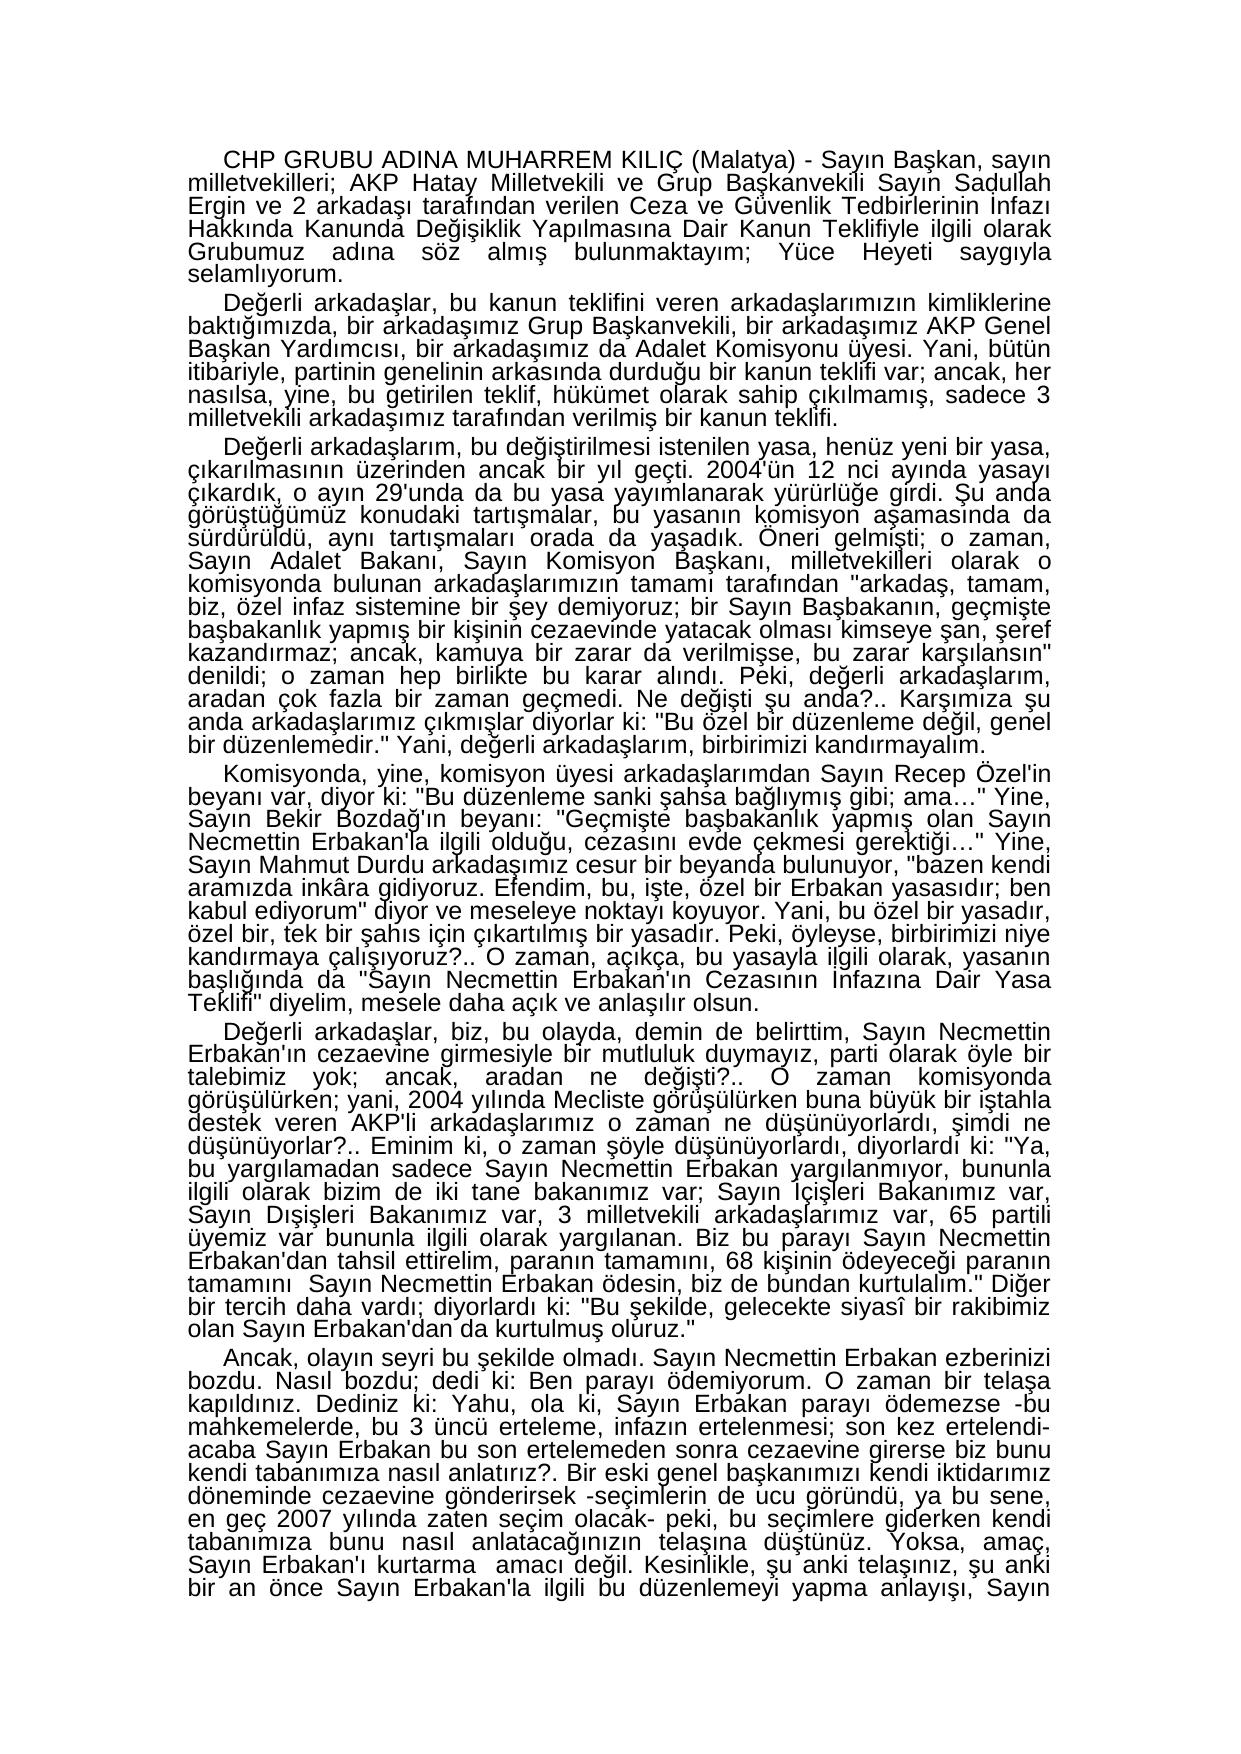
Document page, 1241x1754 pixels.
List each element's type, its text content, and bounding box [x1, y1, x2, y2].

text CHP GRUBU ADINA MUHARREM KILIÇ (Malatya) - Sayın Başkan, sayın milletvekilleri; AKP Hatay Milletvekili ve Grup Başkanvekili Sayın Sadullah Ergin ve 2 arkadaşı tarafından verilen Ceza ve Güvenlik Tedbirlerinin İnfazı Hakkında Kanunda Değişiklik Yapılmasına Dair Kanun Teklifiyle ilgili olarak Grubumuz adına söz almış bulunmaktayım; Yüce Heyeti saygıyla selamlıyorum. [187, 150, 1053, 287]
text Değerli arkadaşlar, biz, bu olayda, demin de belirttim, Sayın Necmettin Erbakan'ın cezaevine girmesiyle bir mutluluk duymayız, parti olarak öyle bir talebimiz yok; ancak, aradan ne değişti?.. O zaman komisyonda görüşülürken; yani, 2004 yılında Mecliste görüşülürken buna büyük bir iştahla destek veren AKP'li arkadaşlarımız o zaman ne düşünüyorlardı, şimdi ne düşünüyorlar?.. Eminim ki, o zaman şöyle düşünüyorlardı, diyorlardı ki: "Ya, bu yargılamadan sadece Sayın Necmettin Erbakan yargılanmıyor, bununla ilgili olarak bizim de iki tane bakanımız var; Sayın İçişleri Bakanımız var, Sayın Dışişleri Bakanımız var, 3 milletvekili arkadaşlarımız var, 65 partili üyemiz var bununla ilgili olarak yargılanan. Biz bu parayı Sayın Necmettin Erbakan'dan tahsil ettirelim, paranın tamamını, 68 kişinin ödeyeceği paranın tamamını Sayın Necmettin Erbakan ödesin, biz de bundan kurtulalım." Diğer bir tercih daha vardı; diyorlardı ki: "Bu şekilde, gelecekte siyasî bir rakibimiz olan Sayın Erbakan'dan da kurtulmuş oluruz." [187, 1022, 1053, 1342]
text Değerli arkadaşlar, bu kanun teklifini veren arkadaşlarımızın kimliklerine baktığımızda, bir arkadaşımız Grup Başkanvekili, bir arkadaşımız AKP Genel Başkan Yardımcısı, bir arkadaşımız da Adalet Komisyonu üyesi. Yani, bütün itibariyle, partinin genelinin arkasında durduğu bir kanun teklifi var; ancak, her nasılsa, yine, bu getirilen teklif, hükümet olarak sahip çıkılmamış, sadece 3 milletvekili arkadaşımız tarafından verilmiş bir kanun teklifi. [187, 293, 1053, 431]
text Değerli arkadaşlarım, bu değiştirilmesi istenilen yasa, henüz yeni bir yasa, çıkarılmasının üzerinden ancak bir yıl geçti. 2004'ün 12 nci ayında yasayı çıkardık, o ayın 29'unda da bu yasa yayımlanarak yürürlüğe girdi. Şu anda görüştüğümüz konudaki tartışmalar, bu yasanın komisyon aşamasında da sürdürüldü, aynı tartışmaları orada da yaşadık. Öneri gelmişti; o zaman, Sayın Adalet Bakanı, Sayın Komisyon Başkanı, milletvekilleri olarak o komisyonda bulunan arkadaşlarımızın tamamı tarafından "arkadaş, tamam, biz, özel infaz sistemine bir şey demiyoruz; bir Sayın Başbakanın, geçmişte başbakanlık yapmış bir kişinin cezaevinde yatacak olması kimseye şan, şeref kazandırmaz; ancak, kamuya bir zarar da verilmişse, bu zarar karşılansın" denildi; o zaman hep birlikte bu karar alındı. Peki, değerli arkadaşlarım, aradan çok fazla bir zaman geçmedi. Ne değişti şu anda?.. Karşımıza şu anda arkadaşlarımız çıkmışlar diyorlar ki: "Bu özel bir düzenleme değil, genel bir düzenlemedir." Yani, değerli arkadaşlarım, birbirimizi kandırmayalım. [187, 437, 1053, 758]
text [187, 1348, 1053, 1601]
text Komisyonda, yine, komisyon üyesi arkadaşlarımdan Sayın Recep Özel'in beyanı var, diyor ki: "Bu düzenleme sanki şahsa bağlıymış gibi; ama…" Yine, Sayın Bekir Bozdağ'ın beyanı: "Geçmişte başbakanlık yapmış olan Sayın Necmettin Erbakan'la ilgili olduğu, cezasını evde çekmesi gerektiği…" Yine, Sayın Mahmut Durdu arkadaşımız cesur bir beyanda bulunuyor, "bazen kendi aramızda inkâra gidiyoruz. Efendim, bu, işte, özel bir Erbakan yasasıdır; ben kabul ediyorum" diyor ve meseleye noktayı koyuyor. Yani, bu özel bir yasadır, özel bir, tek bir şahıs için çıkartılmış bir yasadır. Peki, öyleyse, birbirimizi niye kandırmaya çalışıyoruz?.. O zaman, açıkça, bu yasayla ilgili olarak, yasanın başlığında da "Sayın Necmettin Erbakan'ın Cezasının İnfazına Dair Yasa Teklifi" diyelim, mesele daha açık ve anlaşılır olsun. [187, 764, 1053, 1016]
